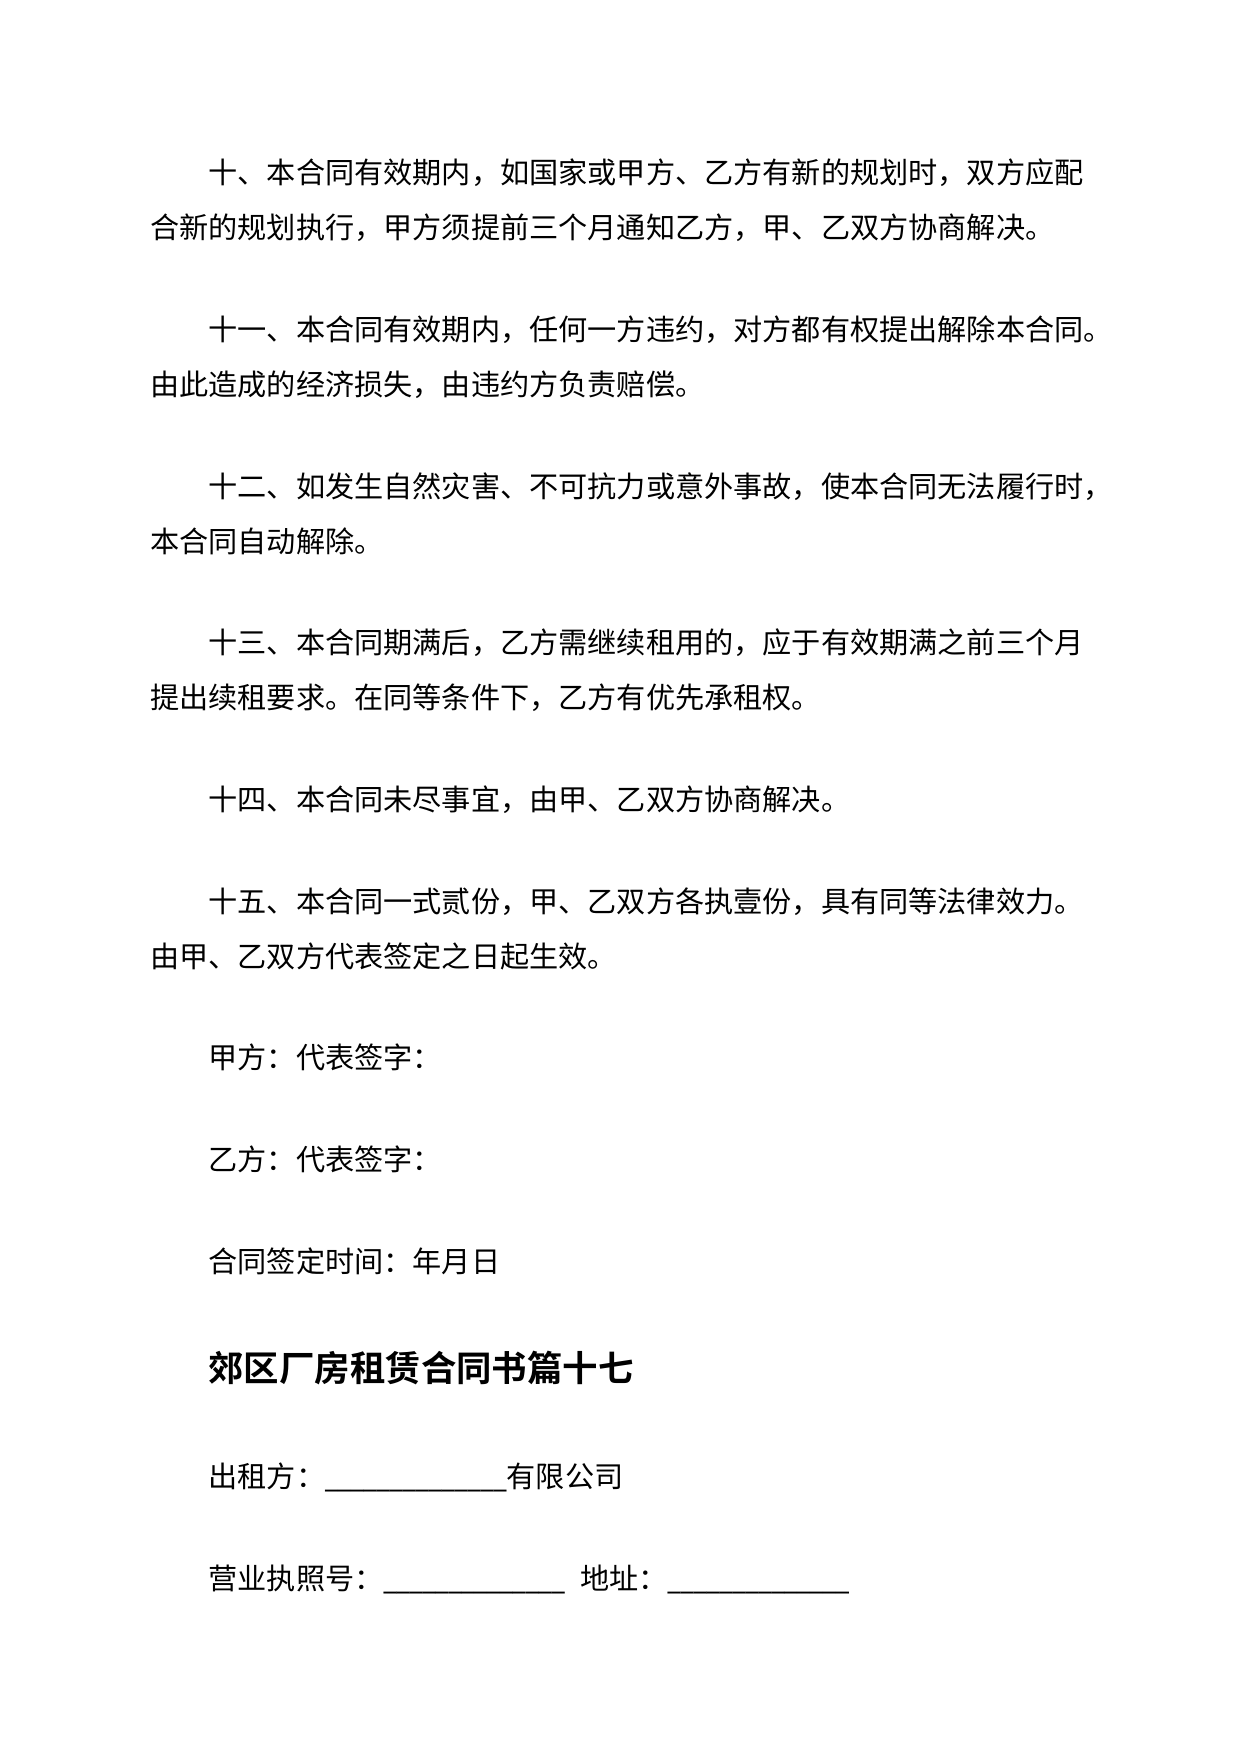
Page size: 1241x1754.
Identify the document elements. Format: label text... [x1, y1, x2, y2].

text 合同签定时间：年月日 [150, 1239, 1090, 1281]
text 出租方：______________有限公司 [150, 1454, 1090, 1496]
text 乙方：代表签字： [150, 1137, 1090, 1179]
text 十一、本合同有效期内，任何一方违约，对方都有权提出解除本合同。由此造成的经济损失，由违约方负责赔偿。 [150, 307, 1090, 404]
text 十三、本合同期满后，乙方需继续租用的，应于有效期满之前三个月提出续租要求。在同等条件下，乙方有优先承租权。 [150, 620, 1090, 717]
text 甲方：代表签字： [150, 1035, 1090, 1077]
text 郊区厂房租赁合同书篇十七 [150, 1340, 1090, 1392]
text 十二、如发生自然灾害、不可抗力或意外事故，使本合同无法履行时，本合同自动解除。 [150, 463, 1090, 561]
text 营业执照号：______________ 地址：______________ [150, 1556, 1090, 1598]
text 十五、本合同一式贰份，甲、乙双方各执壹份，具有同等法律效力。由甲、乙双方代表签定之日起生效。 [150, 878, 1090, 976]
text 十、本合同有效期内，如国家或甲方、乙方有新的规划时，双方应配合新的规划执行，甲方须提前三个月通知乙方，甲、乙双方协商解决。 [150, 150, 1090, 247]
text 十四、本合同未尽事宜，由甲、乙双方协商解决。 [150, 777, 1090, 819]
